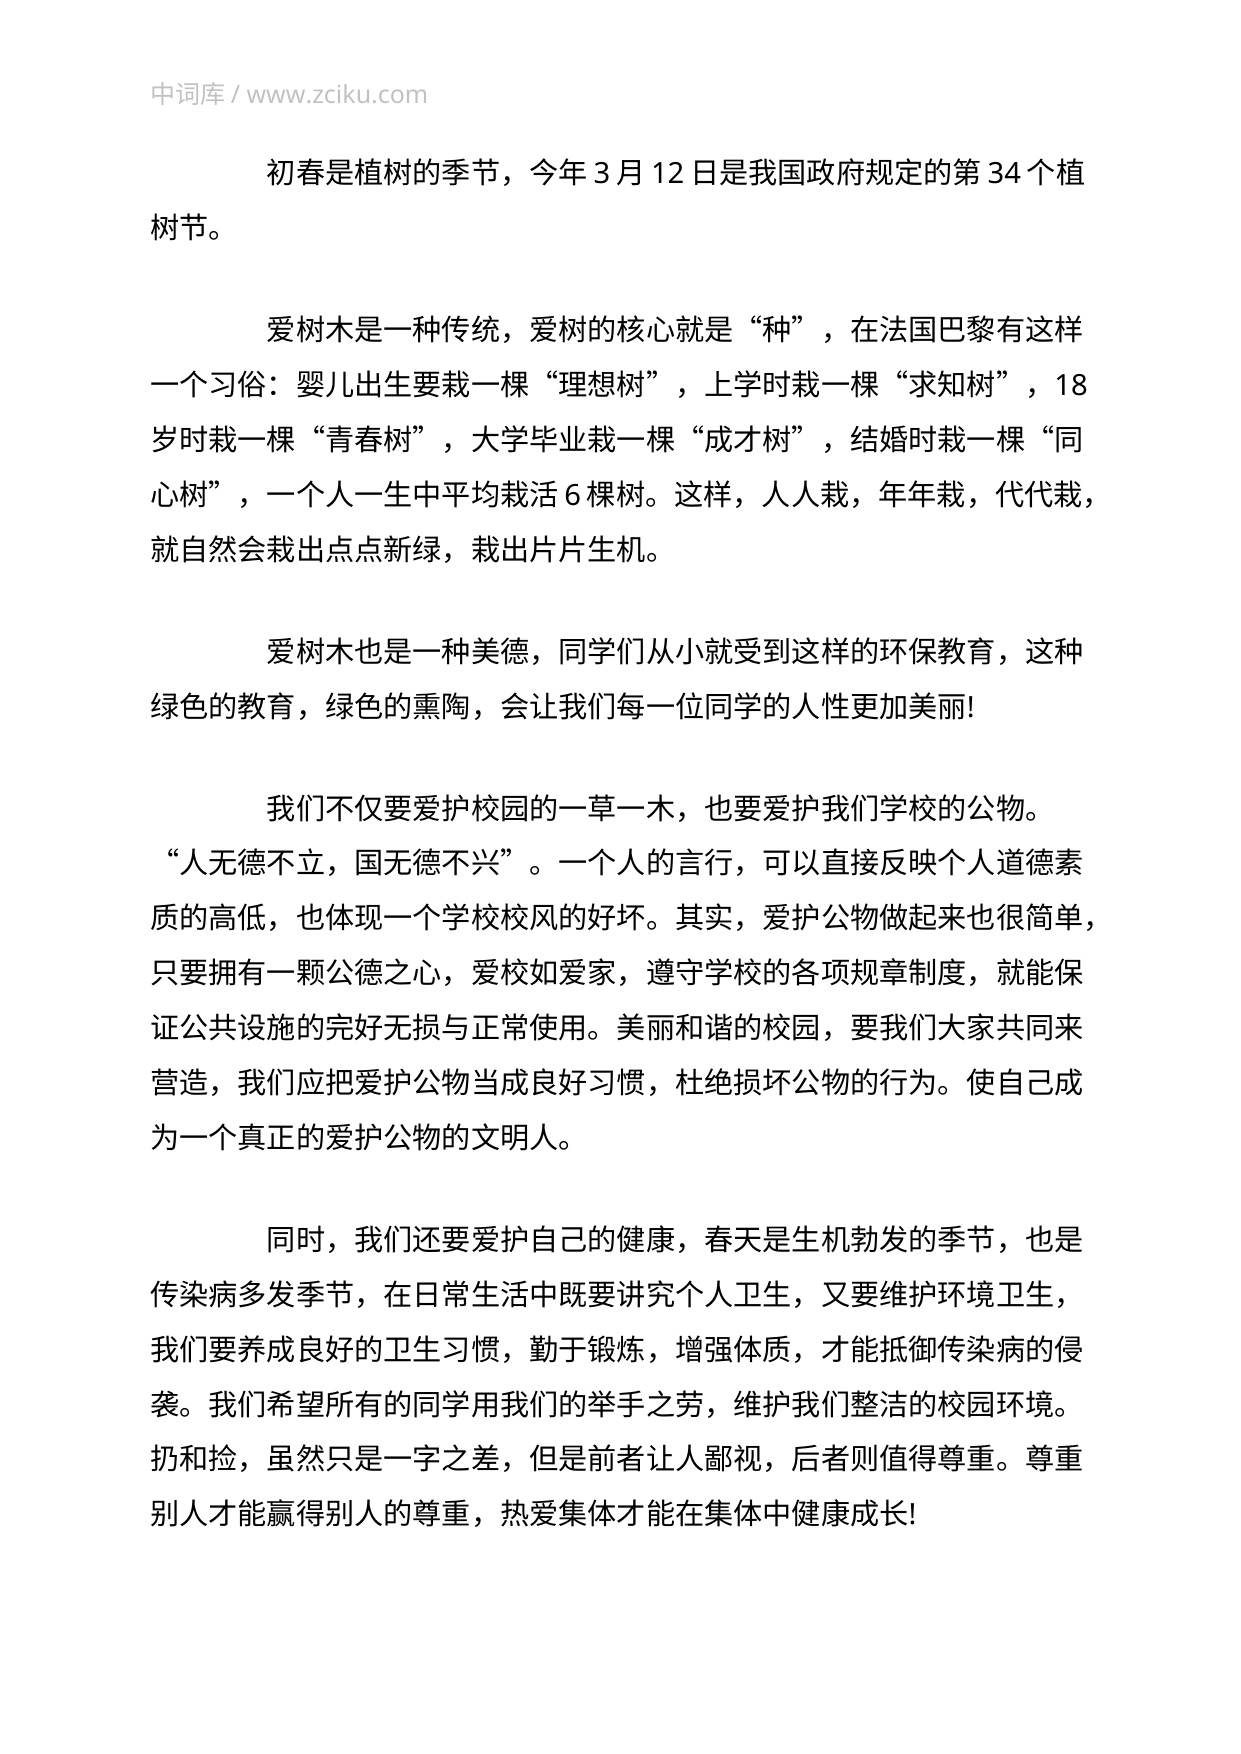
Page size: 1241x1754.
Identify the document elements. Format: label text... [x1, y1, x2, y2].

text 我们不仅要爱护校园的一草一木，也要爱护我们学校的公物。“人无德不立，国无德不兴”。一个人的言行，可以直接反映个人道德素质的高低，也体现一个学校校风的好坏。其实，爱护公物做起来也很简单，只要拥有一颗公德之心，爱校如爱家，遵守学校的各项规章制度，就能保证公共设施的完好无损与正常使用。美丽和谐的校园，要我们大家共同来营造，我们应把爱护公物当成良好习惯，杜绝损坏公物的行为。使自己成为一个真正的爱护公物的文明人。 [150, 785, 1090, 1157]
text 初春是植树的季节，今年3月12日是我国政府规定的第34个植树节。 [150, 150, 1090, 247]
text 爱树木是一种传统，爱树的核心就是“种”，在法国巴黎有这样一个习俗：婴儿出生要栽一棵“理想树”，上学时栽一棵“求知树”，18岁时栽一棵“青春树”，大学毕业栽一棵“成才树”，结婚时栽一棵“同心树”，一个人一生中平均栽活6棵树。这样，人人栽，年年栽，代代栽，就自然会栽出点点新绿，栽出片片生机。 [150, 307, 1090, 569]
text 同时，我们还要爱护自己的健康，春天是生机勃发的季节，也是传染病多发季节，在日常生活中既要讲究个人卫生，又要维护环境卫生，我们要养成良好的卫生习惯，勤于锻炼，增强体质，才能抵御传染病的侵袭。我们希望所有的同学用我们的举手之劳，维护我们整洁的校园环境。扔和捡，虽然只是一字之差，但是前者让人鄙视，后者则值得尊重。尊重别人才能赢得别人的尊重，热爱集体才能在集体中健康成长! [150, 1216, 1090, 1533]
text 爱树木也是一种美德，同学们从小就受到这样的环保教育，这种绿色的教育，绿色的熏陶，会让我们每一位同学的人性更加美丽! [150, 628, 1090, 726]
